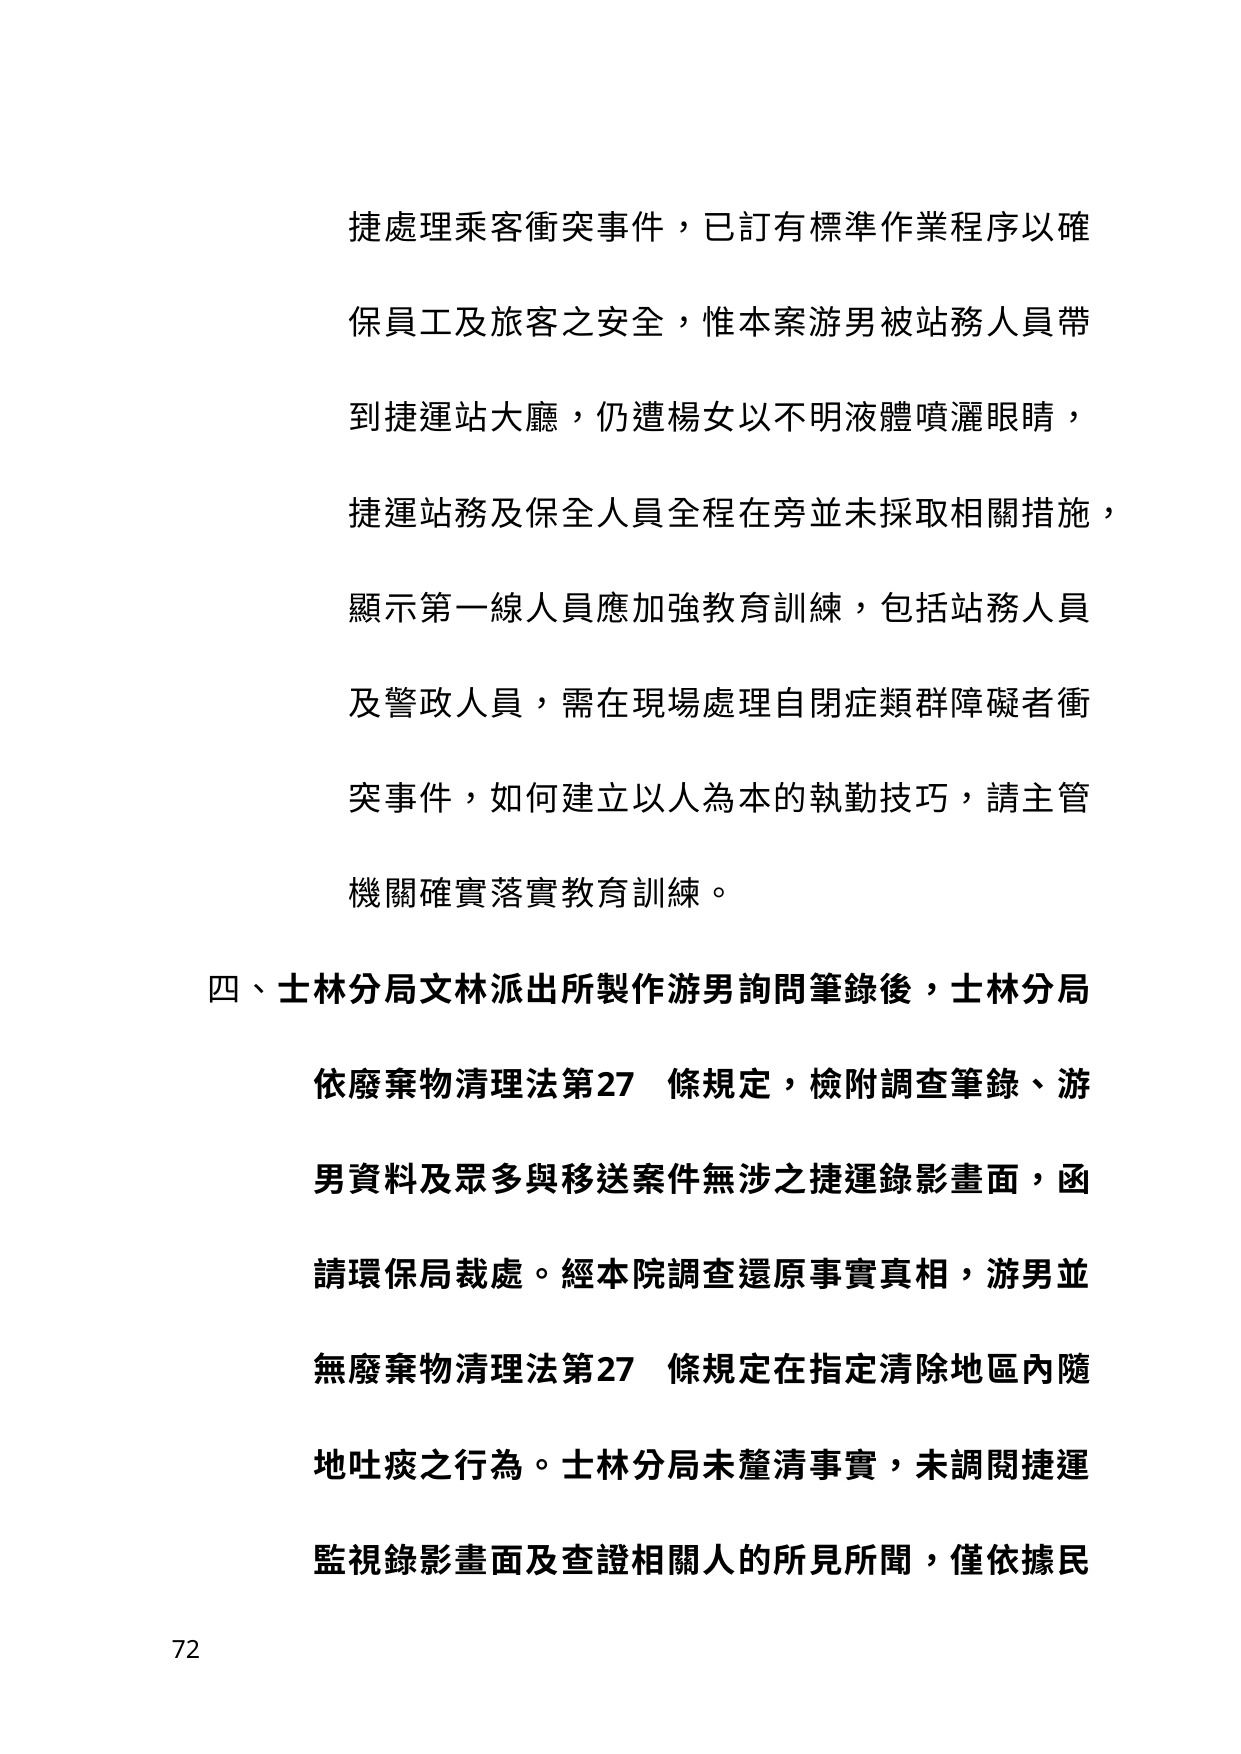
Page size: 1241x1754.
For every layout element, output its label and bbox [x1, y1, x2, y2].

subtitle [242, 177, 1092, 939]
subtitle [207, 939, 1092, 1605]
